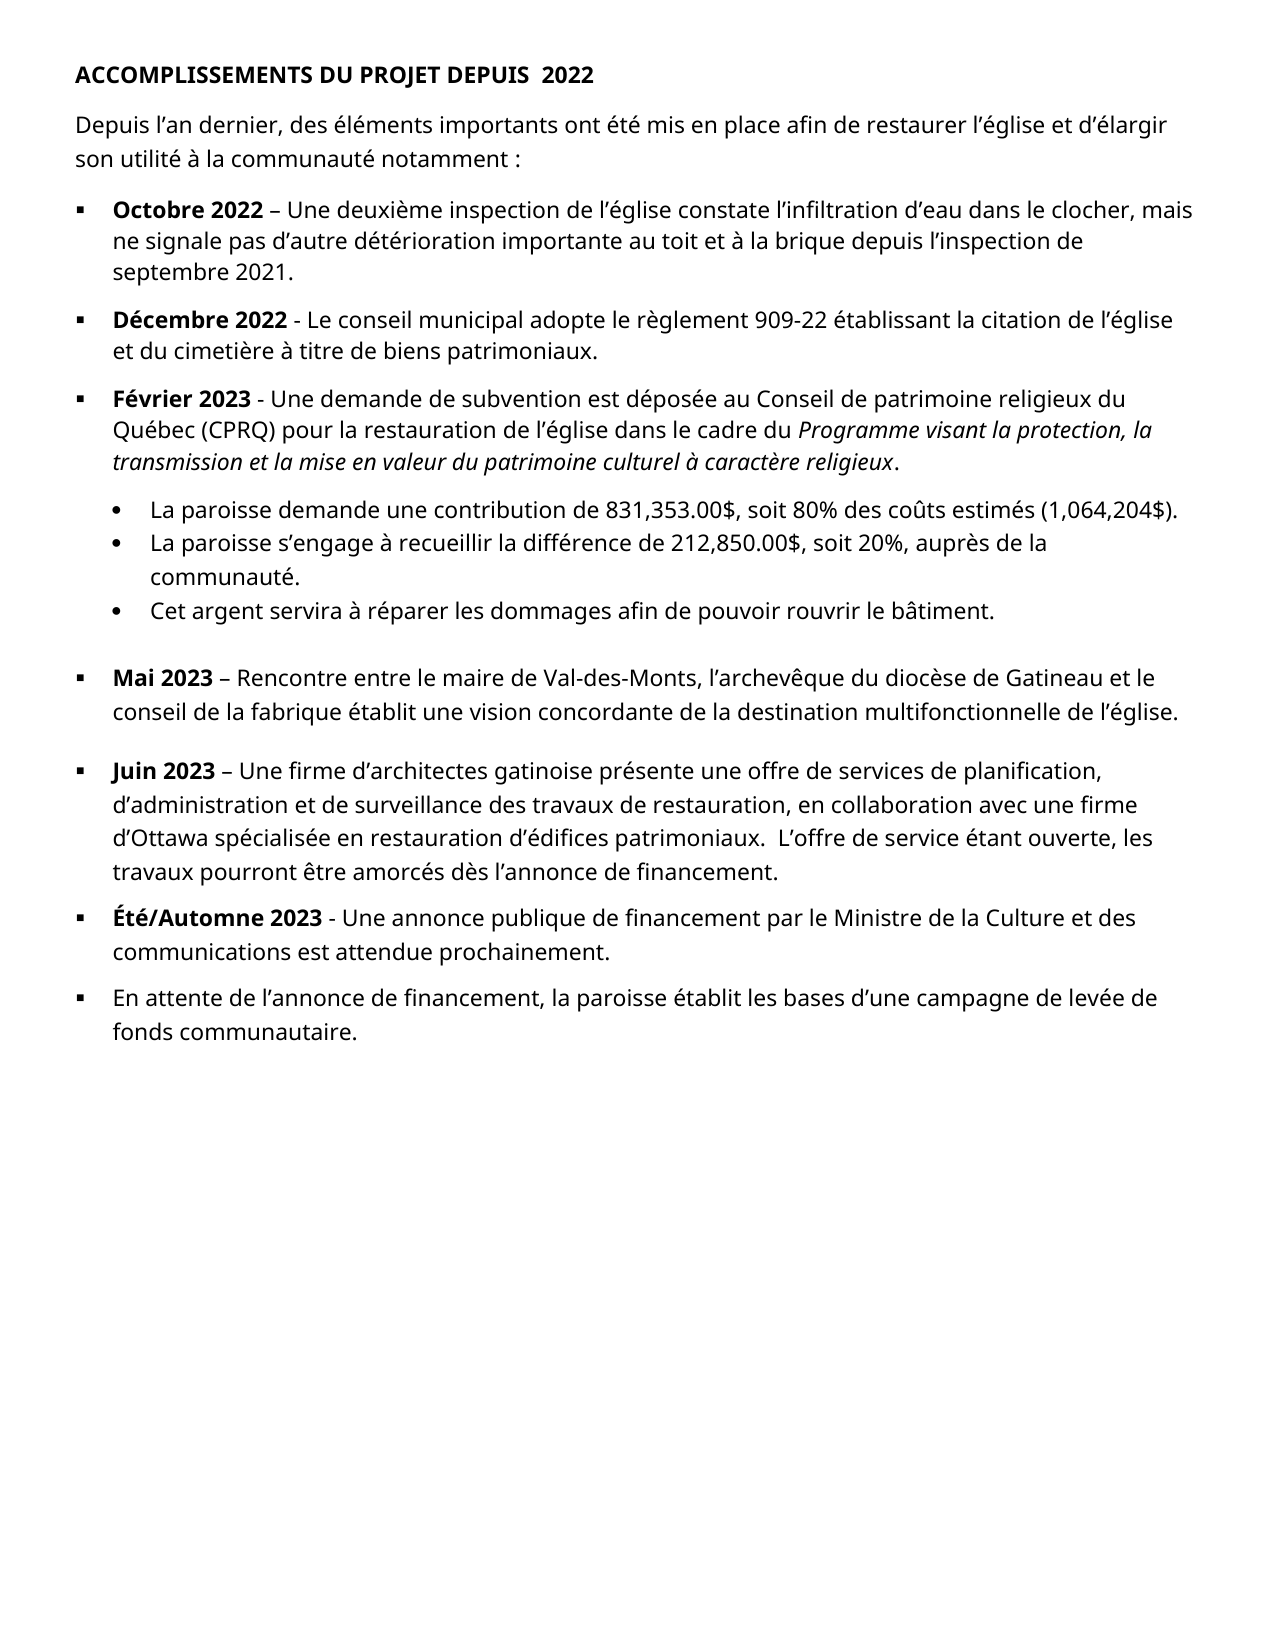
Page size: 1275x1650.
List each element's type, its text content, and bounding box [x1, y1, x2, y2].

list En attente de l’annonce de financement, la paroisse établit les bases d’une campagne de levée de fonds communautaire. [75, 982, 1200, 1047]
text Depuis l’an dernier, des éléments importants ont été mis en place afin de restaurer l’église et d’élargir son utilité à la communauté notamment : [75, 109, 1200, 174]
text ACCOMPLISSEMENTS DU PROJET DEPUIS 2022 [75, 59, 1200, 90]
list Juin 2023 – Une firme d’architectes gatinoise présente une offre de services de planification, d’administration et de surveillance des travaux de restauration, en collaboration avec une firme d’Ottawa spécialisée en restauration d’édifices patrimoniaux. L’offre de service étant ouverte, les travaux pourront être amorcés dès l’annonce de financement. [75, 755, 1200, 887]
list Décembre 2022 - Le conseil municipal adopte le règlement 909-22 établissant la citation de l’église et du cimetière à titre de biens patrimoniaux. [75, 304, 1200, 367]
list Cet argent servira à réparer les dommages afin de pouvoir rouvrir le bâtiment. [112, 595, 1200, 626]
list La paroisse s’engage à recueillir la différence de 212,850.00$, soit 20%, auprès de la communauté. [112, 527, 1200, 592]
list Mai 2023 – Rencontre entre le maire de Val-des-Monts, l’archevêque du diocèse de Gatineau et le conseil de la fabrique établit une vision concordante de la destination multifonctionnelle de l’église. [75, 662, 1200, 727]
list Été/Automne 2023 - Une annonce publique de financement par le Ministre de la Culture et des communications est attendue prochainement. [75, 902, 1200, 967]
list Février 2023 - Une demande de subvention est déposée au Conseil de patrimoine religieux du Québec (CPRQ) pour la restauration de l’église dans le cadre du Programme visant la protection, la transmission et la mise en valeur du patrimoine culturel à caractère religieux. [75, 383, 1200, 477]
list Octobre 2022 – Une deuxième inspection de l’église constate l’infiltration d’eau dans le clocher, mais ne signale pas d’autre détérioration importante au toit et à la brique depuis l’inspection de septembre 2021. [75, 194, 1200, 287]
list La paroisse demande une contribution de 831,353.00$, soit 80% des coûts estimés (1,064,204$). [112, 494, 1200, 525]
